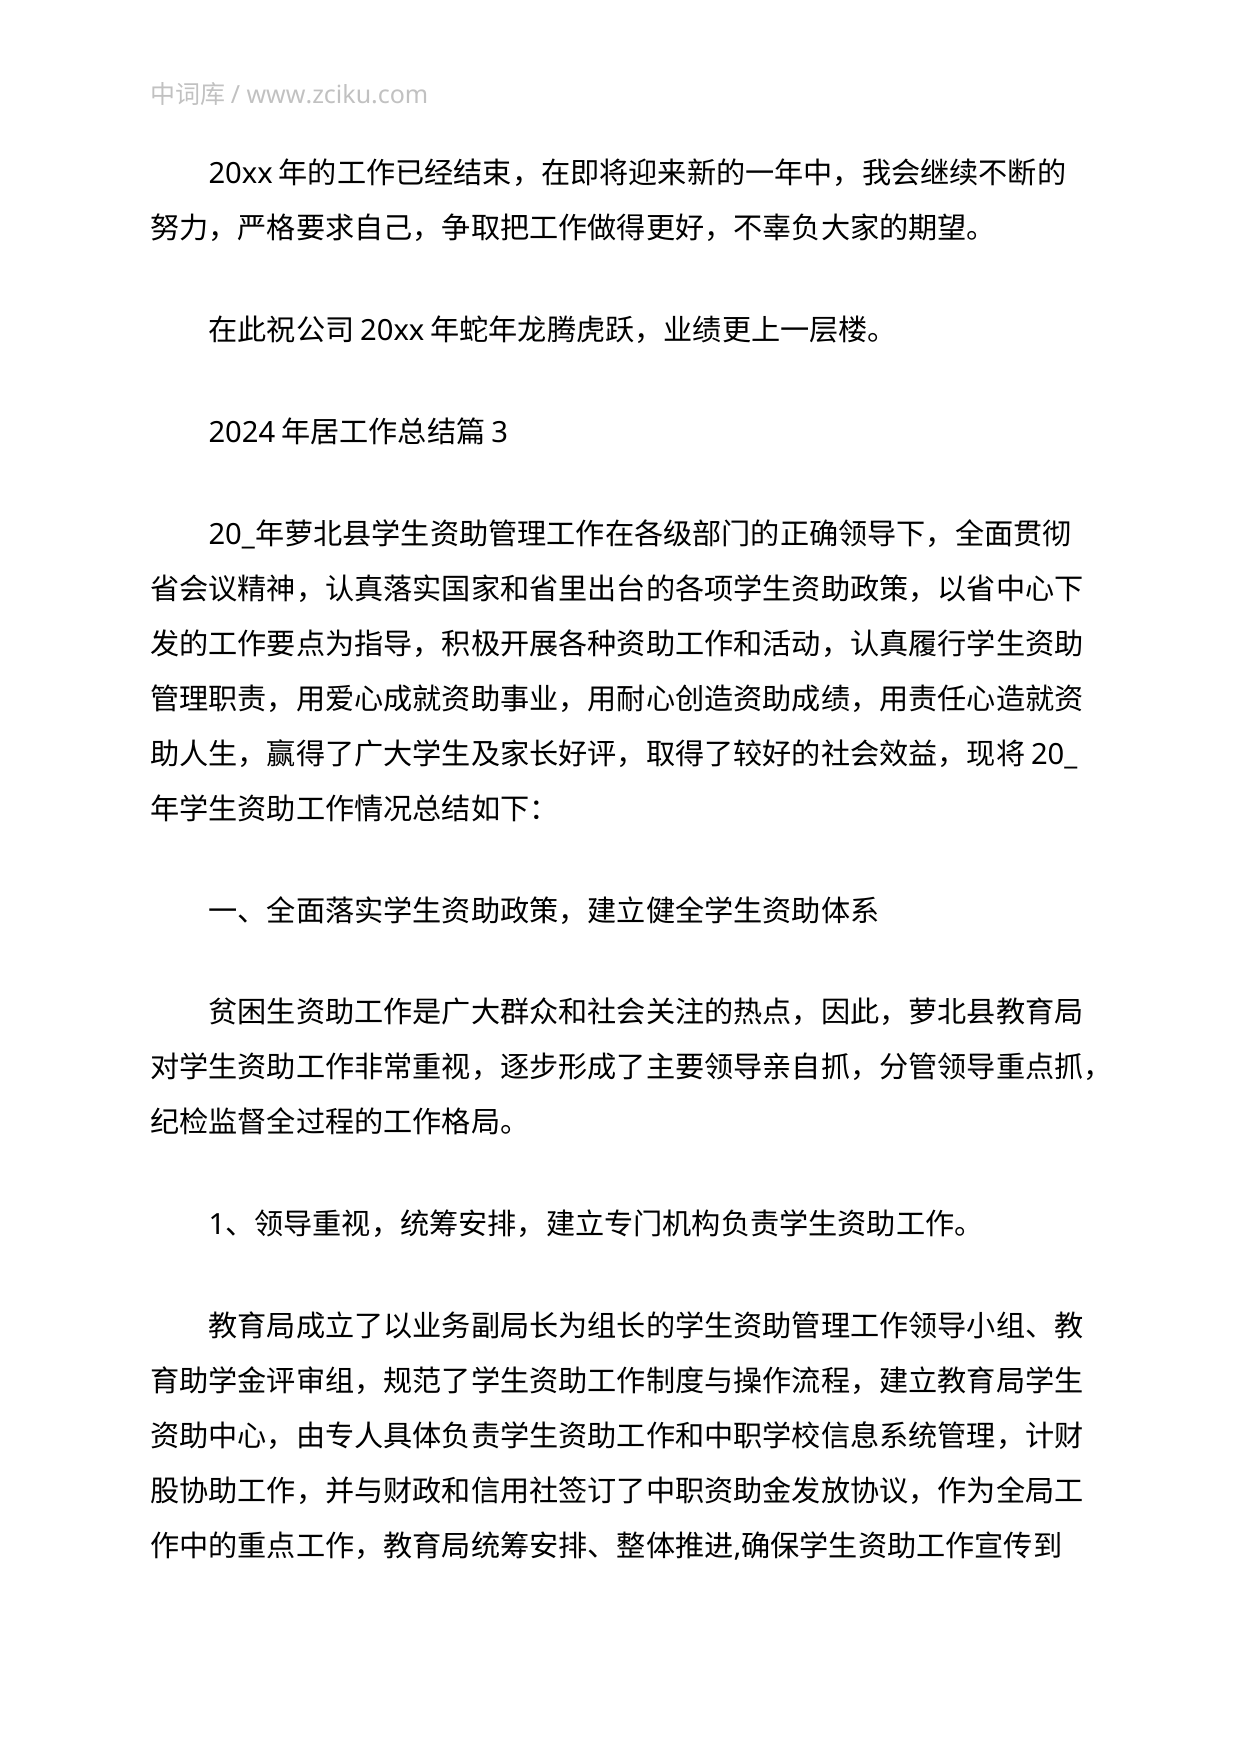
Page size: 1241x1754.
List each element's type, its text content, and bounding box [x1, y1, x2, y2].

text 20_年萝北县学生资助管理工作在各级部门的正确领导下，全面贯彻省会议精神，认真落实国家和省里出台的各项学生资助政策，以省中心下发的工作要点为指导，积极开展各种资助工作和活动，认真履行学生资助管理职责，用爱心成就资助事业，用耐心创造资助成绩，用责任心造就资助人生，赢得了广大学生及家长好评，取得了较好的社会效益，现将20_年学生资助工作情况总结如下： [150, 511, 1090, 828]
text 1、领导重视，统筹安排，建立专门机构负责学生资助工作。 [150, 1201, 1090, 1243]
text 20xx年的工作已经结束，在即将迎来新的一年中，我会继续不断的努力，严格要求自己，争取把工作做得更好，不辜负大家的期望。 [150, 150, 1090, 247]
text 贫困生资助工作是广大群众和社会关注的热点，因此，萝北县教育局对学生资助工作非常重视，逐步形成了主要领导亲自抓，分管领导重点抓，纪检监督全过程的工作格局。 [150, 989, 1090, 1141]
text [150, 1302, 1090, 1564]
text 2024年居工作总结篇3 [150, 409, 1090, 451]
text 一、全面落实学生资助政策，建立健全学生资助体系 [150, 887, 1090, 929]
text 在此祝公司20xx年蛇年龙腾虎跃，业绩更上一层楼。 [150, 307, 1090, 349]
